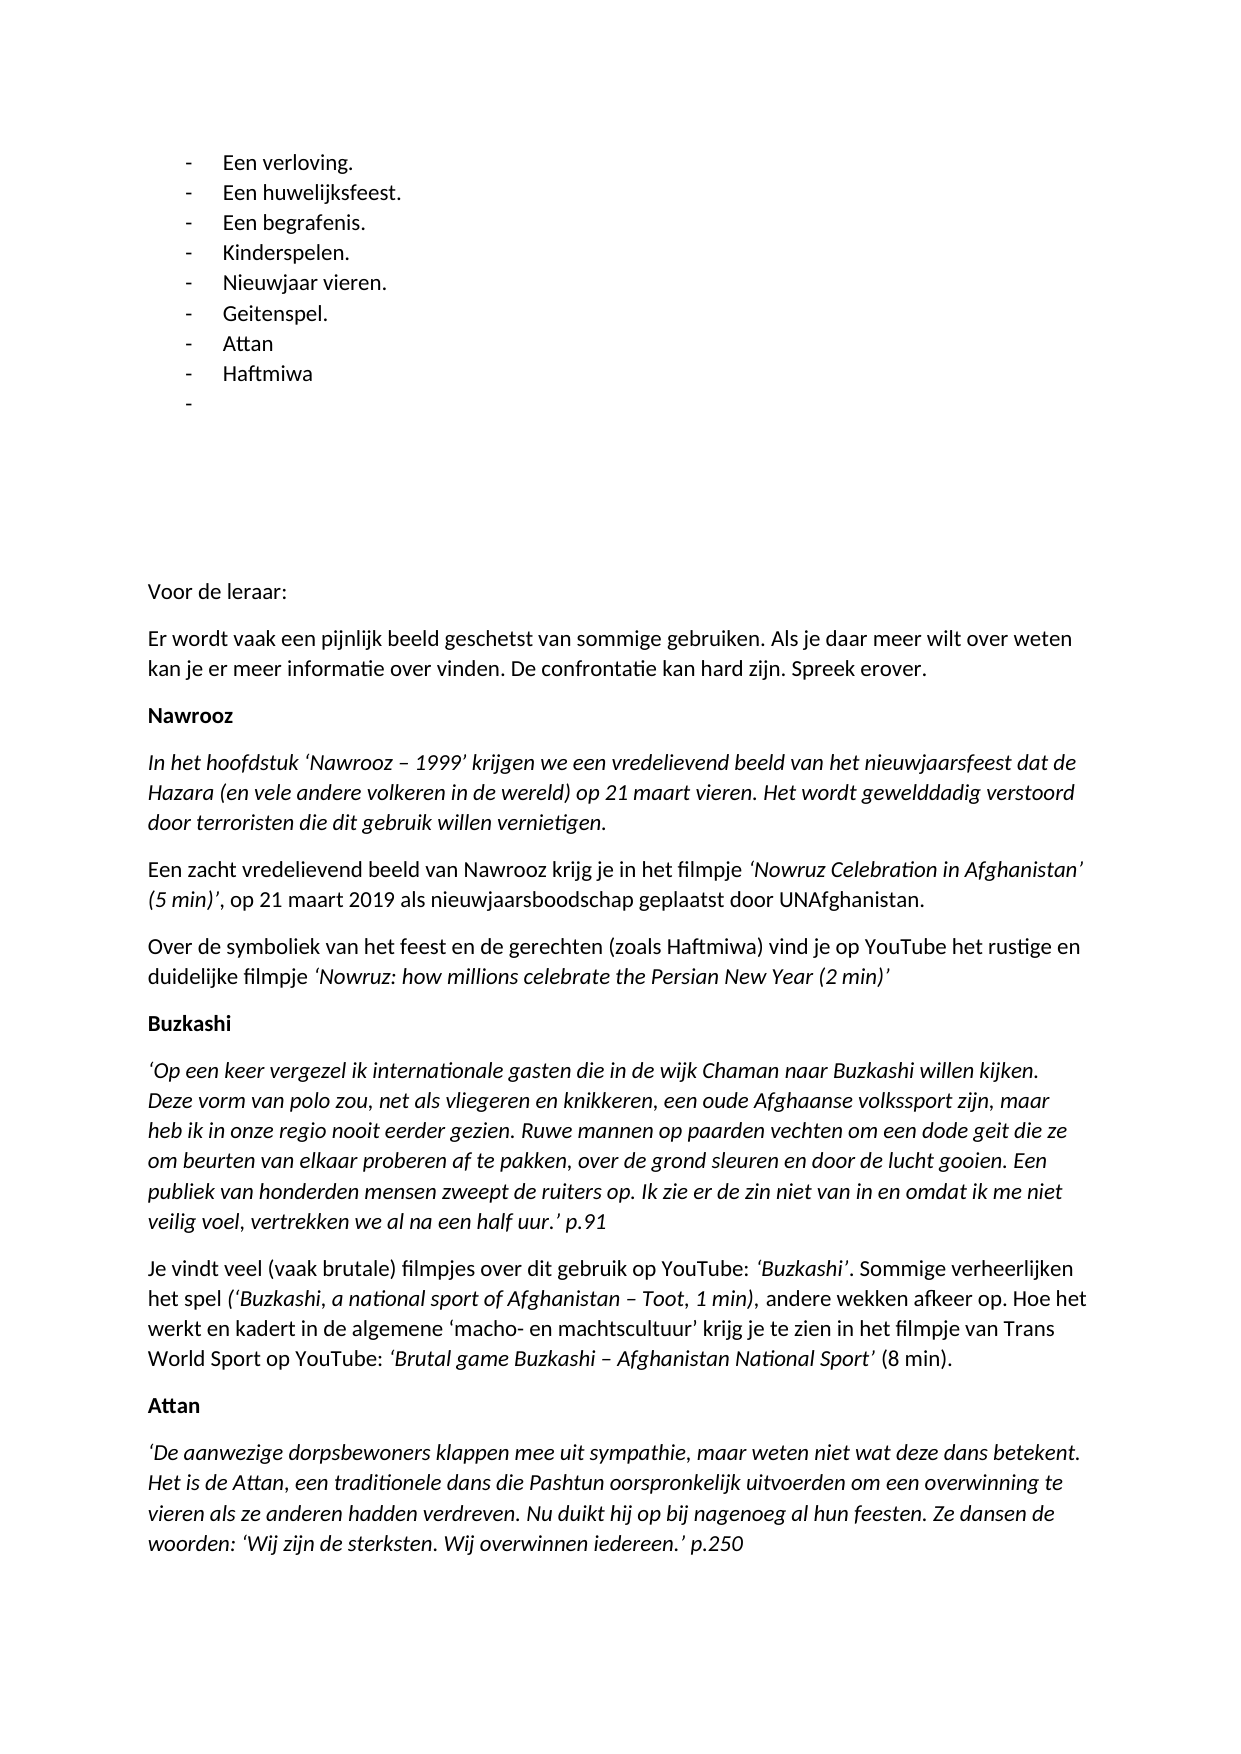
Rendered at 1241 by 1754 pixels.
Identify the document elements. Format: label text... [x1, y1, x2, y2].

list Attan [185, 329, 1093, 357]
text Nawrooz [148, 701, 1093, 729]
list Geitenspel. [185, 299, 1093, 327]
list Haftmiwa [185, 359, 1093, 387]
text Attan [148, 1391, 1093, 1419]
text ‘Op een keer vergezel ik internationale gasten die in de wijk Chaman naar Buzkashi willen kijken. Deze vorm van polo zou, net als vliegeren en knikkeren, een oude Afghaanse volkssport zijn, maar heb ik in onze regio nooit eerder gezien. Ruwe mannen op paarden vechten om een dode geit die ze om beurten van elkaar proberen af te pakken, over de grond sleuren en door de lucht gooien. Een publiek van honderden mensen zweept de ruiters op. Ik zie er de zin niet van in en omdat ik me niet veilig voel, vertrekken we al na een half uur.’ p.91 [148, 1056, 1093, 1235]
list Een begrafenis. [185, 208, 1093, 236]
text Je vindt veel (vaak brutale) filmpjes over dit gebruik op YouTube: ‘Buzkashi’. Sommige verheerlijken het spel (‘Buzkashi, a national sport of Afghanistan – Toot, 1 min), andere wekken afkeer op. Hoe het werkt en kadert in de algemene ‘macho- en machtscultuur’ krijg je te zien in het filmpje van Trans World Sport op YouTube: ‘Brutal game Buzkashi – Afghanistan National Sport’ (8 min). [148, 1254, 1093, 1372]
text Buzkashi [148, 1009, 1093, 1037]
text In het hoofdstuk ‘Nawrooz – 1999’ krijgen we een vredelievend beeld van het nieuwjaarsfeest dat de Hazara (en vele andere volkeren in de wereld) op 21 maart vieren. Het wordt gewelddadig verstoord door terroristen die dit gebruik willen vernietigen. [148, 748, 1093, 836]
text ‘De aanwezige dorpsbewoners klappen mee uit sympathie, maar weten niet wat deze dans betekent. Het is de Attan, een traditionele dans die Pashtun oorspronkelijk uitvoerden om een overwinning te vieren als ze anderen hadden verdreven. Nu duikt hij op bij nagenoeg al hun feesten. Ze dansen de woorden: ‘Wij zijn de sterksten. Wij overwinnen iedereen.’ p.250 [148, 1438, 1093, 1557]
text Een zacht vredelievend beeld van Nawrooz krijg je in het filmpje ‘Nowruz Celebration in Afghanistan’ (5 min)’, op 21 maart 2019 als nieuwjaarsboodschap geplaatst door UNAfghanistan. [148, 855, 1093, 913]
text Er wordt vaak een pijnlijk beeld geschetst van sommige gebruiken. Als je daar meer wilt over weten kan je er meer informatie over vinden. De confrontatie kan hard zijn. Spreek erover. [148, 624, 1093, 682]
list Nieuwjaar vieren. [185, 268, 1093, 296]
text Voor de leraar: [148, 577, 1093, 605]
list Een verloving. [185, 148, 1093, 176]
list Kinderspelen. [185, 238, 1093, 266]
list Een huwelijksfeest. [185, 178, 1093, 206]
text Over de symboliek van het feest en de gerechten (zoals Haftmiwa) vind je op YouTube het rustige en duidelijke filmpje ‘Nowruz: how millions celebrate the Persian New Year (2 min)’ [148, 932, 1093, 990]
